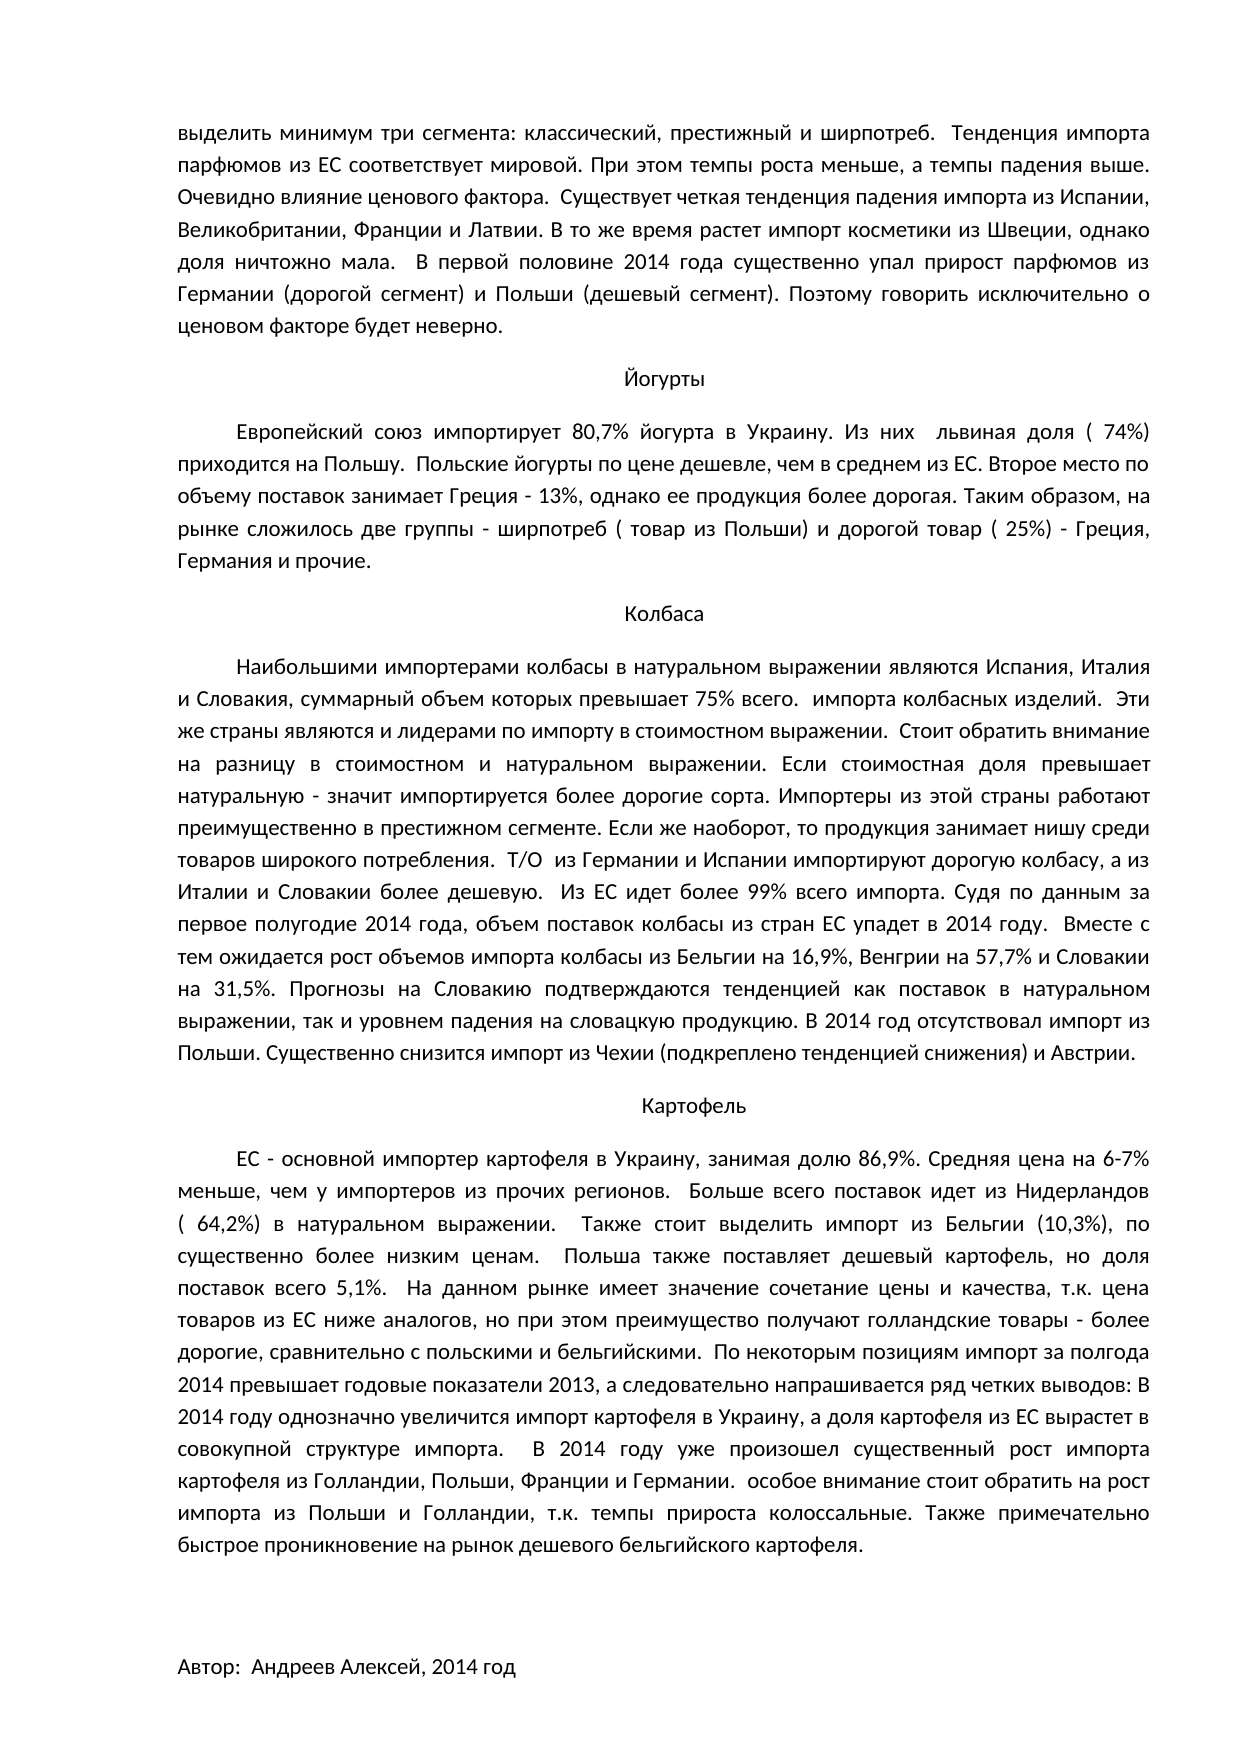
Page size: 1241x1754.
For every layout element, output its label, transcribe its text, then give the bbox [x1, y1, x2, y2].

text ЕС - основной импортер картофеля в Украину, занимая долю 86,9%. Средняя цена на 6-7% меньше, чем у импортеров из прочих регионов. Больше всего поставок идет из Нидерландов ( 64,2%) в натуральном выражении. Также стоит выделить импорт из Бельгии (10,3%), по существенно более низким ценам. Польша также поставляет дешевый картофель, но доля поставок всего 5,1%. На данном рынке имеет значение сочетание цены и качества, т.к. цена товаров из ЕС ниже аналогов, но при этом преимущество получают голландские товары - более дорогие, сравнительно с польскими и бельгийскими. По некоторым позициям импорт за полгода 2014 превышает годовые показатели 2013, а следовательно напрашивается ряд четких выводов: В 2014 году однозначно увеличится импорт картофеля в Украину, а доля картофеля из ЕС вырастет в совокупной структуре импорта. В 2014 году уже произошел существенный рост импорта картофеля из Голландии, Польши, Франции и Германии. особое внимание стоит обратить на рост импорта из Польши и Голландии, т.к. темпы прироста колоссальные. Также примечательно быстрое проникновение на рынок дешевого бельгийского картофеля. [177, 1144, 1152, 1559]
text Наибольшими импортерами колбасы в натуральном выражении являются Испания, Италия и Словакия, суммарный объем которых превышает 75% всего. импорта колбасных изделий. Эти же страны являются и лидерами по импорту в стоимостном выражении. Стоит обратить внимание на разницу в стоимостном и натуральном выражении. Если стоимостная доля превышает натуральную - значит импортируется более дорогие сорта. Импортеры из этой страны работают преимущественно в престижном сегменте. Если же наоборот, то продукция занимает нишу среди товаров широкого потребления. Т/О из Германии и Испании импортируют дорогую колбасу, а из Италии и Словакии более дешевую. Из ЕС идет более 99% всего импорта. Судя по данным за первое полугодие 2014 года, объем поставок колбасы из стран ЕС упадет в 2014 году. Вместе с тем ожидается рост объемов импорта колбасы из Бельгии на 16,9%, Венгрии на 57,7% и Словакии на 31,5%. Прогнозы на Словакию подтверждаются тенденцией как поставок в натуральном выражении, так и уровнем падения на словацкую продукцию. В 2014 год отсутствовал импорт из Польши. Существенно снизится импорт из Чехии (подкреплено тенденцией снижения) и Австрии. [177, 652, 1152, 1066]
text Колбаса [177, 599, 1152, 627]
text Йогурты [177, 364, 1152, 392]
text Картофель [177, 1091, 1152, 1119]
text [177, 118, 1152, 339]
text Европейский союз импортирует 80,7% йогурта в Украину. Из них львиная доля ( 74%) приходится на Польшу. Польские йогурты по цене дешевле, чем в среднем из ЕС. Второе место по объему поставок занимает Греция - 13%, однако ее продукция более дорогая. Таким образом, на рынке сложилось две группы - ширпотреб ( товар из Польши) и дорогой товар ( 25%) - Греция, Германия и прочие. [177, 417, 1152, 574]
